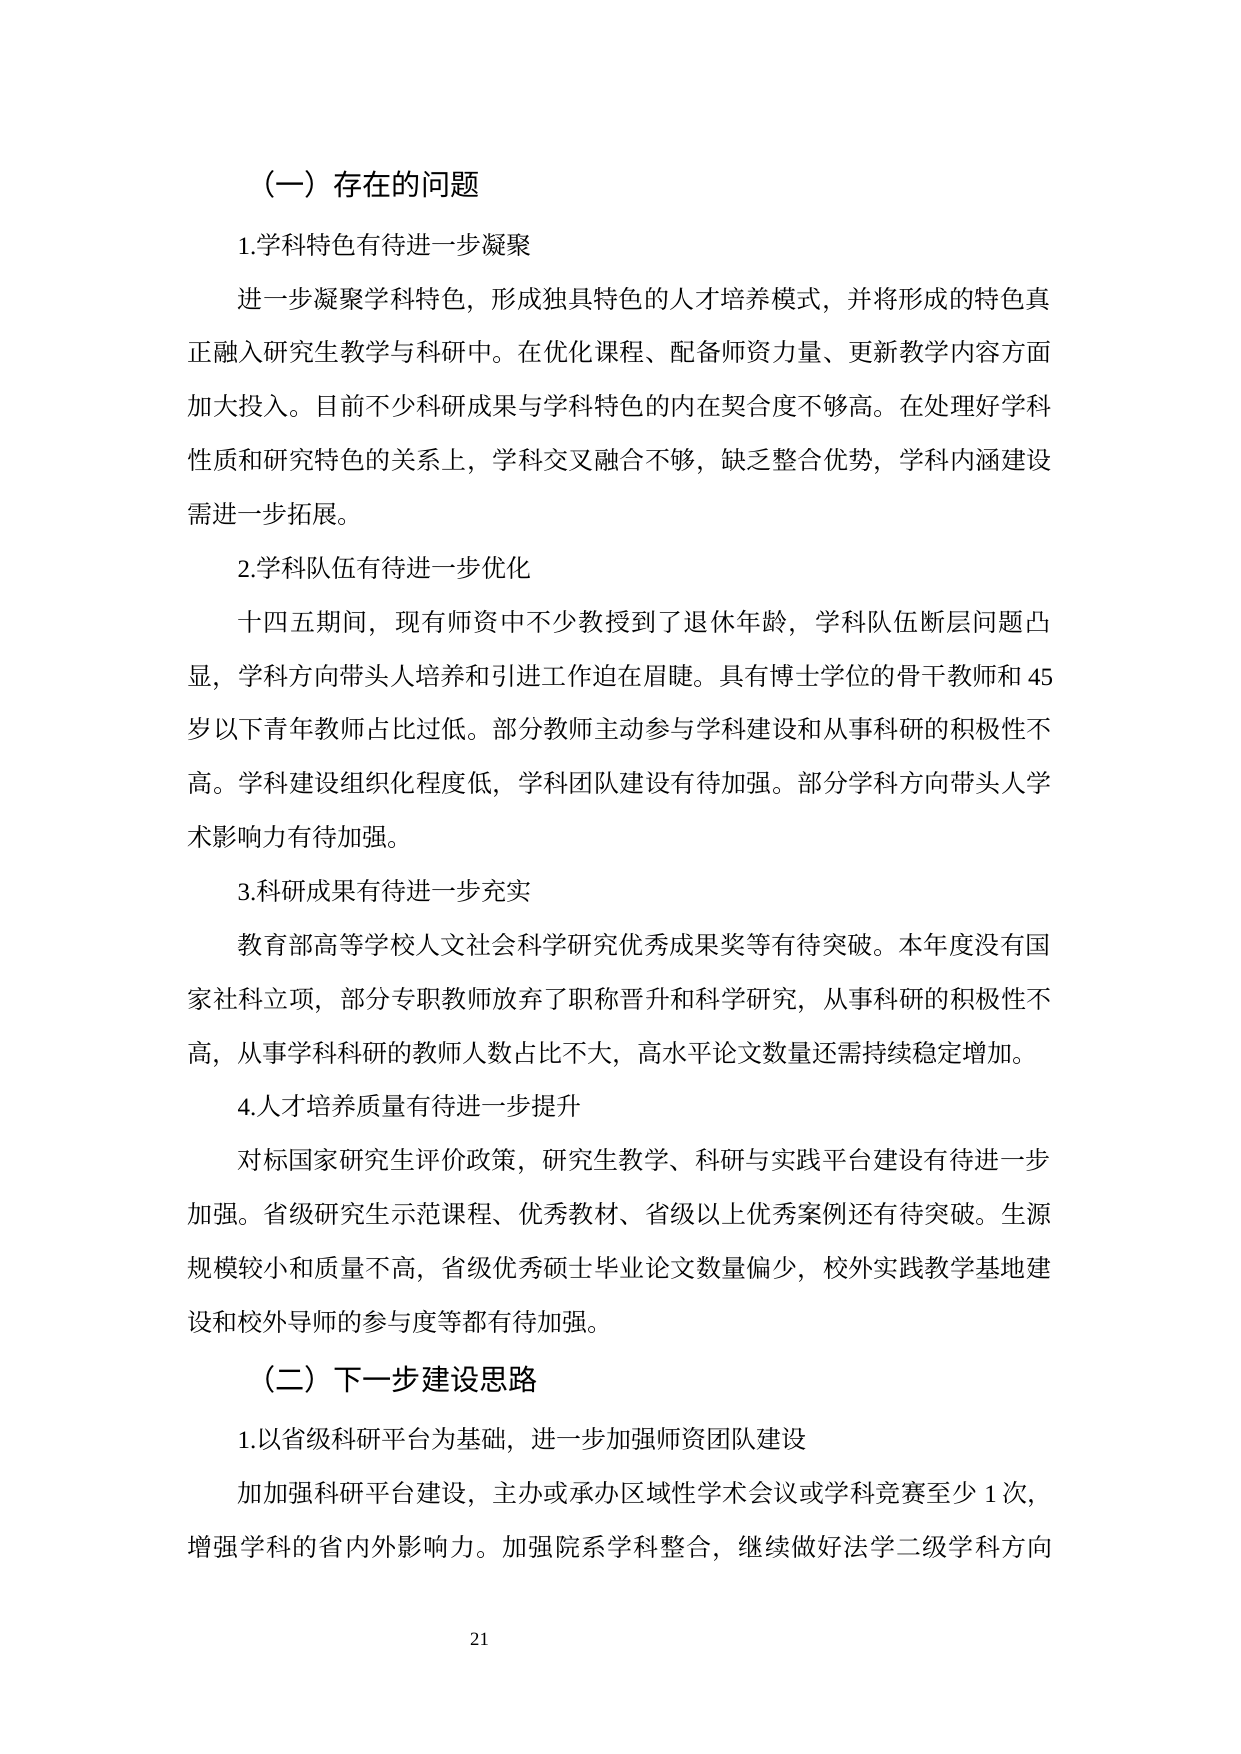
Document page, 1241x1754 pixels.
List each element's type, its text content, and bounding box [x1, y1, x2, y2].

text 教育部高等学校人文社会科学研究优秀成果奖等有待突破。本年度没有国家社科立项，部分专职教师放弃了职称晋升和科学研究，从事科研的积极性不高，从事学科科研的教师人数占比不大，高水平论文数量还需持续稳定增加。 [187, 926, 1053, 1069]
text 3.科研成果有待进一步充实 [187, 872, 1053, 908]
text 1.以省级科研平台为基础，进一步加强师资团队建设 [187, 1420, 1053, 1456]
text 进一步凝聚学科特色，形成独具特色的人才培养模式，并将形成的特色真正融入研究生教学与科研中。在优化课程、配备师资力量、更新教学内容方面加大投入。目前不少科研成果与学科特色的内在契合度不够高。在处理好学科性质和研究特色的关系上，学科交叉融合不够，缺乏整合优势，学科内涵建设需进一步拓展。 [187, 279, 1053, 531]
text 十四五期间，现有师资中不少教授到了退休年龄，学科队伍断层问题凸显，学科方向带头人培养和引进工作迫在眉睫。具有博士学位的骨干教师和45岁以下青年教师占比过低。部分教师主动参与学科建设和从事科研的积极性不高。学科建设组织化程度低，学科团队建设有待加强。部分学科方向带头人学术影响力有待加强。 [187, 602, 1053, 854]
text 2.学科队伍有待进一步优化 [187, 548, 1053, 584]
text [187, 1474, 1053, 1563]
text （二）下一步建设思路 [187, 1356, 1053, 1399]
text （一）存在的问题 [187, 162, 1053, 204]
text 1.学科特色有待进一步凝聚 [187, 225, 1053, 261]
text 4.人才培养质量有待进一步提升 [187, 1087, 1053, 1123]
text 对标国家研究生评价政策，研究生教学、科研与实践平台建设有待进一步加强。省级研究生示范课程、优秀教材、省级以上优秀案例还有待突破。生源规模较小和质量不高，省级优秀硕士毕业论文数量偏少，校外实践教学基地建设和校外导师的参与度等都有待加强。 [187, 1141, 1053, 1338]
